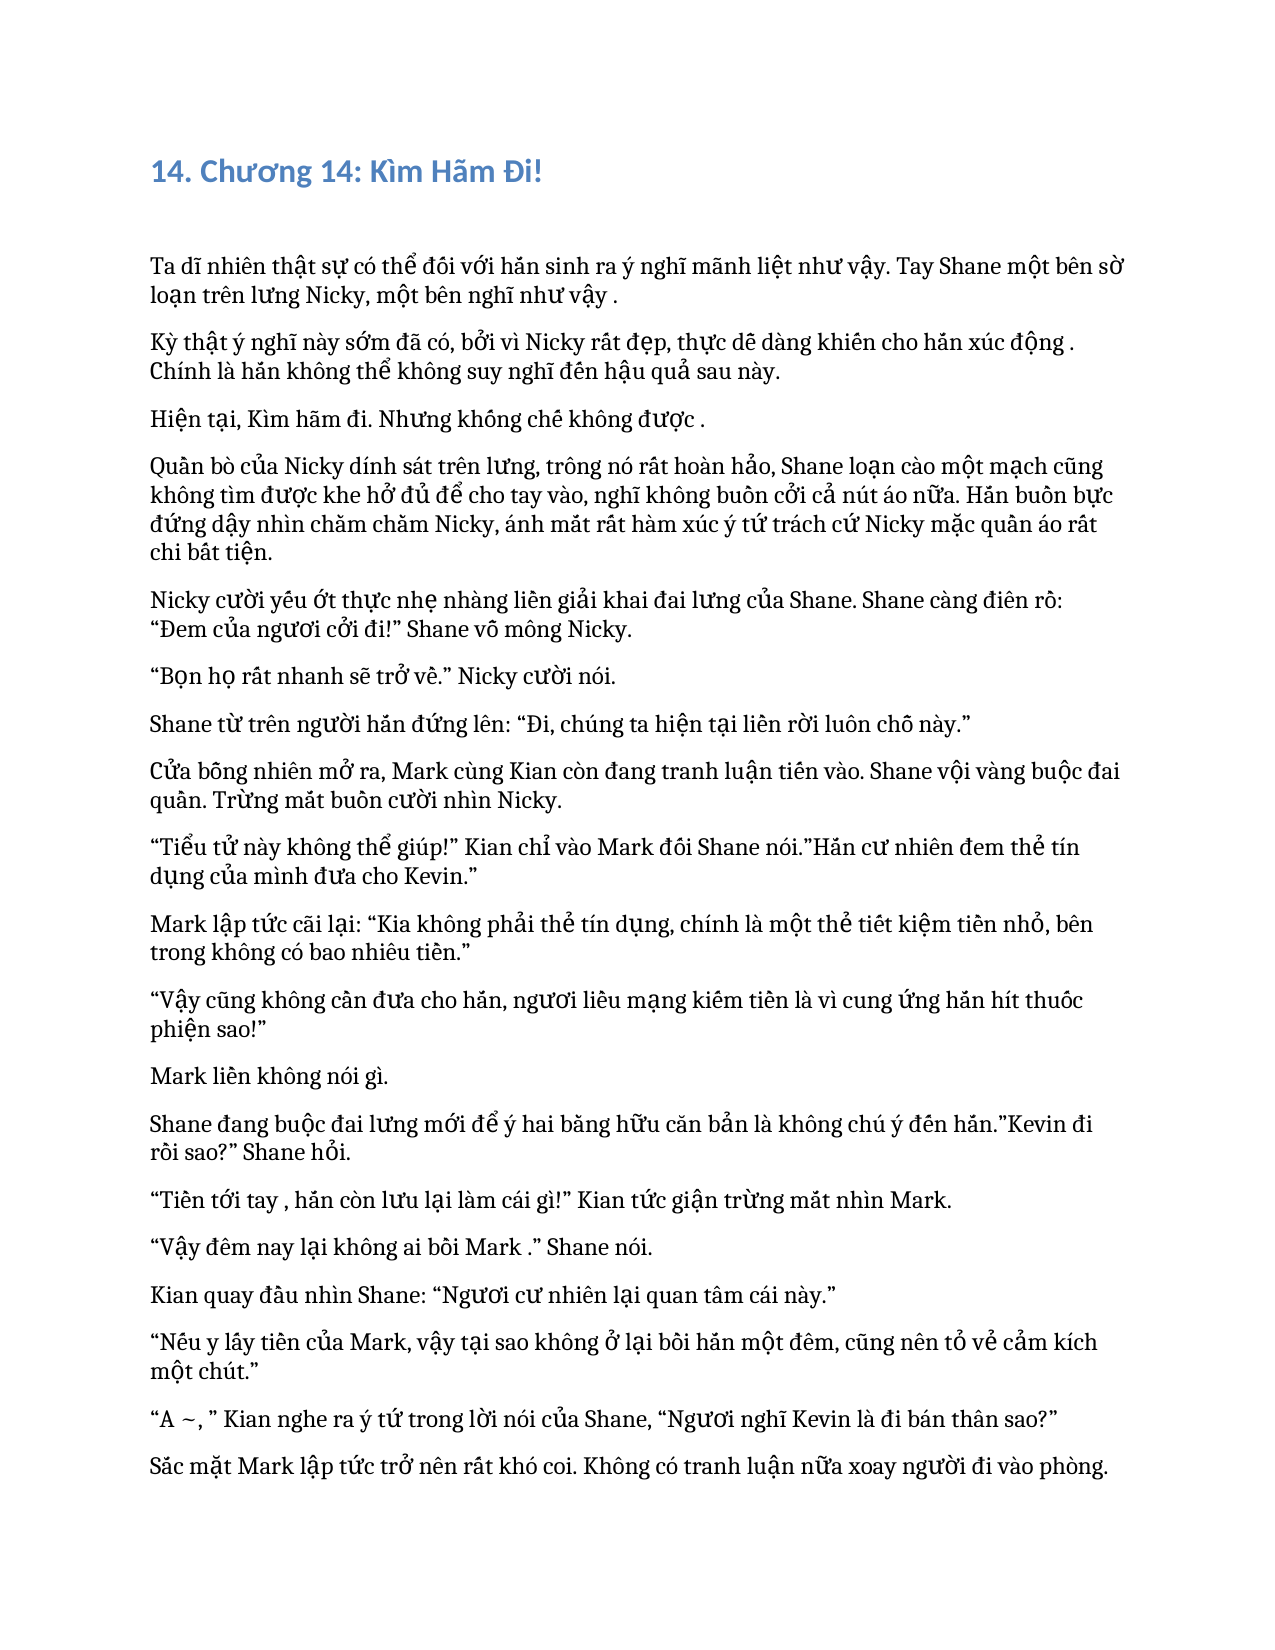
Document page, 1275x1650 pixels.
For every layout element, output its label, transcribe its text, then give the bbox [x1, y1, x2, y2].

text Shane đang buộc đai lưng mới để ý hai bằng hữu căn bản là không chú ý đến hắn.”Kevin đi rồi sao?” Shane hỏi. [150, 1109, 1125, 1167]
text “Nếu y lấy tiền của Mark, vậy tại sao không ở lại bồi hắn một đêm, cũng nên tỏ vẻ cảm kích một chút.” [150, 1328, 1125, 1386]
text Sắc mặt Mark lập tức trở nên rất khó coi. Không có tranh luận nữa xoay người đi vào phòng. [150, 1452, 1125, 1481]
text Hiện tại, Kìm hãm đi. Nhưng khống chế không được . [150, 404, 1125, 433]
text “Tiểu tử này không thể giúp!” Kian chỉ vào Mark đối Shane nói.”Hắn cư nhiên đem thẻ tín dụng của mình đưa cho Kevin.” [150, 833, 1125, 891]
text Quần bò của Nicky dính sát trên lưng, trông nó rất hoàn hảo, Shane loạn cào một mạch cũng không tìm được khe hở đủ để cho tay vào, nghĩ không buồn cởi cả nút áo nữa. Hắn buồn bực đứng dậy nhìn chằm chằm Nicky, ánh mắt rất hàm xúc ý tứ trách cứ Nicky mặc quần áo rất chi bất tiện. [150, 452, 1125, 567]
text Ta dĩ nhiên thật sự có thể đối với hắn sinh ra ý nghĩ mãnh liệt như vậy. Tay Shane một bên sờ loạn trên lưng Nicky, một bên nghĩ như vậy . [150, 194, 1125, 309]
text Mark lập tức cãi lại: “Kia không phải thẻ tín dụng, chính là một thẻ tiết kiệm tiền nhỏ, bên trong không có bao nhiêu tiền.” [150, 909, 1125, 967]
text Cửa bỗng nhiên mở ra, Mark cùng Kian còn đang tranh luận tiến vào. Shane vội vàng buộc đai quần. Trừng mắt buồn cười nhìn Nicky. [150, 757, 1125, 814]
text Kian quay đầu nhìn Shane: “Ngươi cư nhiên lại quan tâm cái này.” [150, 1281, 1125, 1309]
text Shane từ trên người hắn đứng lên: “Đi, chúng ta hiện tại liền rời luôn chỗ này.” [150, 709, 1125, 738]
text “Vậy đêm nay lại không ai bồi Mark .” Shane nói. [150, 1233, 1125, 1262]
text “Bọn họ rất nhanh sẽ trở về.” Nicky cười nói. [150, 662, 1125, 691]
text Kỳ thật ý nghĩ này sớm đã có, bởi vì Nicky rất đẹp, thực dễ dàng khiến cho hắn xúc động . Chính là hắn không thể không suy nghĩ đến hậu quả sau này. [150, 328, 1125, 386]
subtitle 14. Chương 14: Kìm Hãm Đi! [150, 150, 1125, 191]
text “A ~, ” Kian nghe ra ý tứ trong lời nói của Shane, “Ngươi nghĩ Kevin là đi bán thân sao?” [150, 1404, 1125, 1433]
text “Tiền tới tay , hắn còn lưu lại làm cái gì!” Kian tức giận trừng mắt nhìn Mark. [150, 1186, 1125, 1214]
text Mark liền không nói gì. [150, 1062, 1125, 1091]
text Nicky cười yếu ớt thực nhẹ nhàng liền giải khai đai lưng của Shane. Shane càng điên rồ: “Đem của ngươi cởi đi!” Shane vỗ mông Nicky. [150, 586, 1125, 643]
text “Vậy cũng không cần đưa cho hắn, ngươi liều mạng kiếm tiền là vì cung ứng hắn hít thuốc phiện sao!” [150, 986, 1125, 1043]
